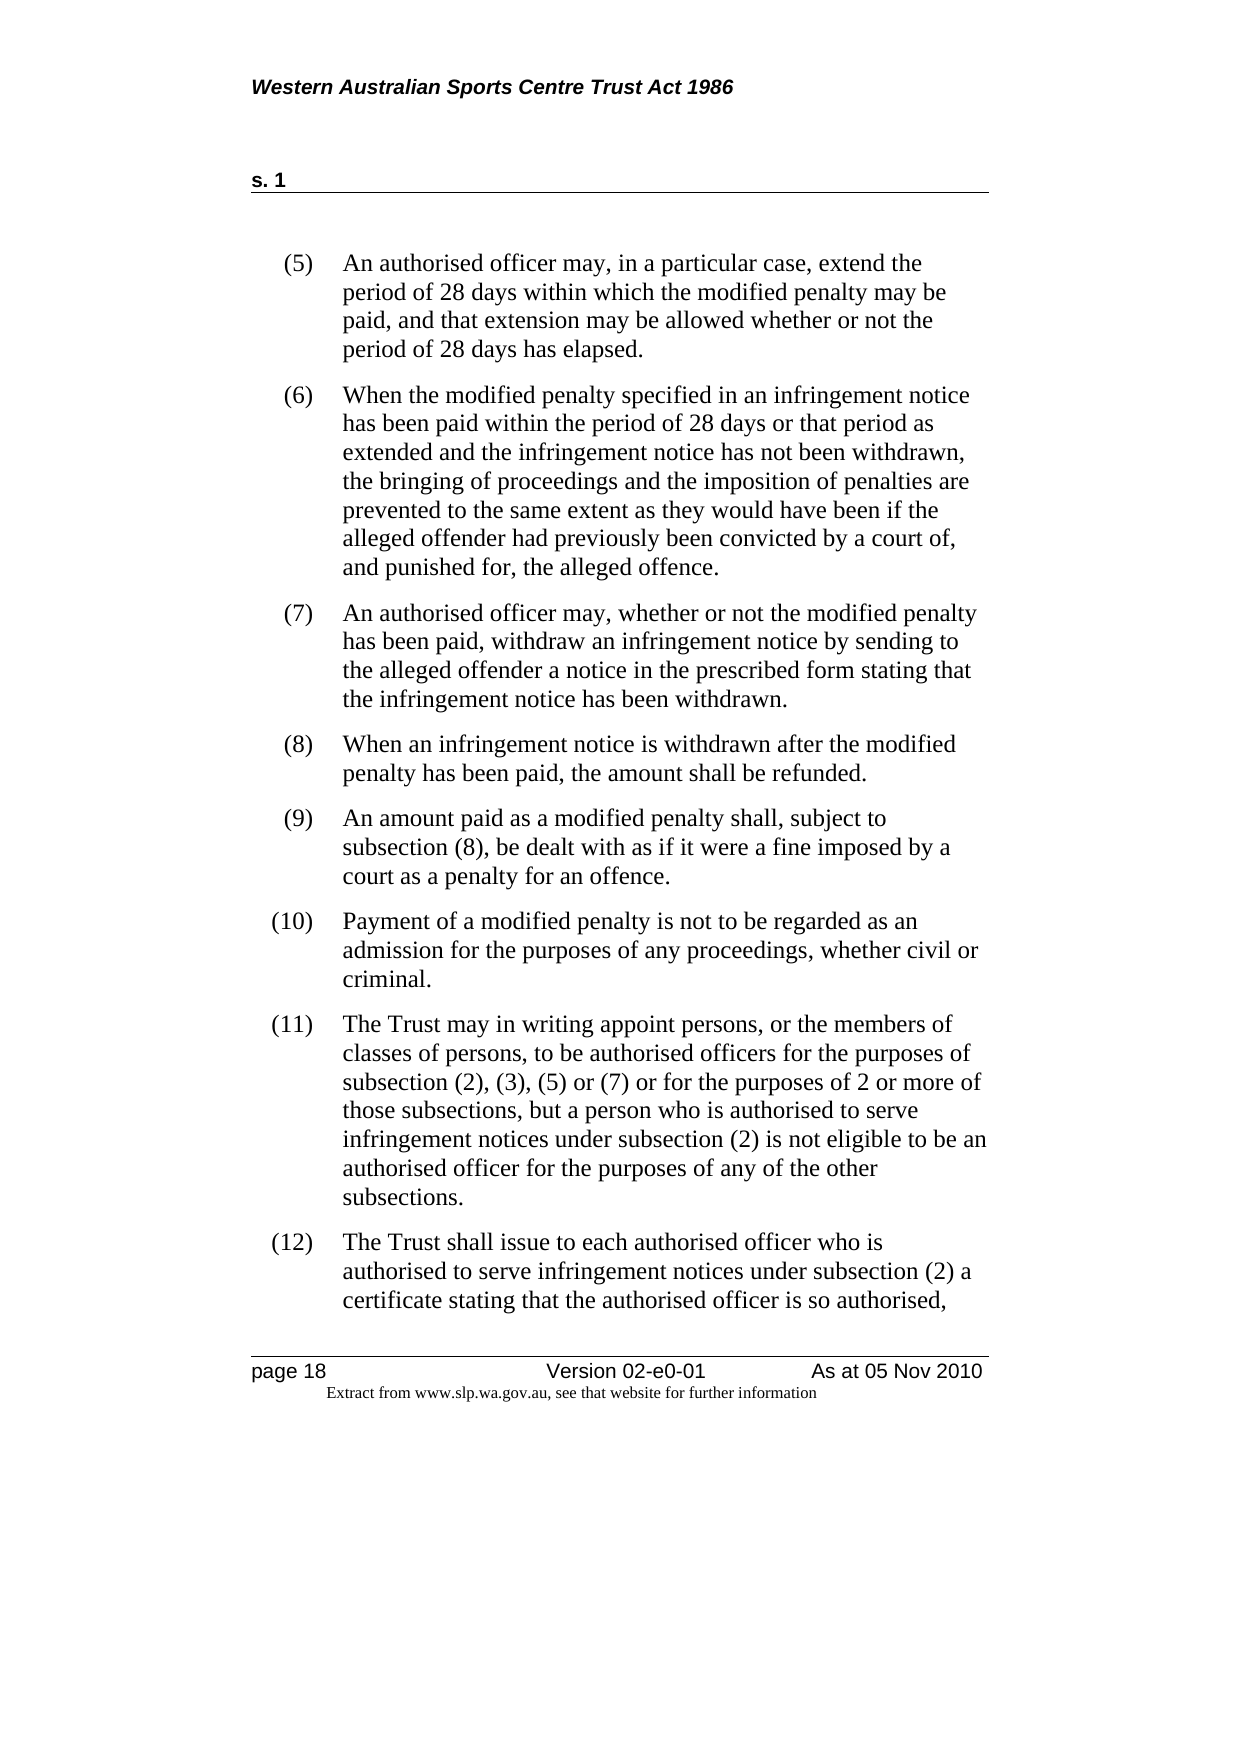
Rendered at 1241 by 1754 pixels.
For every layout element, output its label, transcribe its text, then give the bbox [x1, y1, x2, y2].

text (7) An authorised officer may, whether or not the modified penalty has been paid, withdraw an infringement notice by sending to the alleged offender a notice in the prescribed form stating that the infringement notice has been withdrawn. [251, 598, 989, 713]
text (11) The Trust may in writing appoint persons, or the members of classes of persons, to be authorised officers for the purposes of subsection (2), (3), (5) or (7) or for the purposes of 2 or more of those subsections, but a person who is authorised to serve infringement notices under subsection (2) is not eligible to be an authorised officer for the purposes of any of the other subsections. [251, 1009, 989, 1211]
text (5) An authorised officer may, in a particular case, extend the period of 28 days within which the modified penalty may be paid, and that extension may be allowed whether or not the period of 28 days has elapsed. [251, 248, 989, 363]
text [251, 1227, 989, 1313]
text (9) An amount paid as a modified penalty shall, subject to subsection (8), be dealt with as if it were a fine imposed by a court as a penalty for an offence. [251, 803, 989, 890]
text (10) Payment of a modified penalty is not to be regarded as an admission for the purposes of any proceedings, whether civil or criminal. [251, 906, 989, 993]
text (6) When the modified penalty specified in an infringement notice has been paid within the period of 28 days or that period as extended and the infringement notice has not been withdrawn, the bringing of proceedings and the imposition of penalties are prevented to the same extent as they would have been if the alleged offender had previously been convicted by a court of, and punished for, the alleged offence. [251, 380, 989, 581]
text (8) When an infringement notice is withdrawn after the modified penalty has been paid, the amount shall be refunded. [251, 729, 989, 787]
